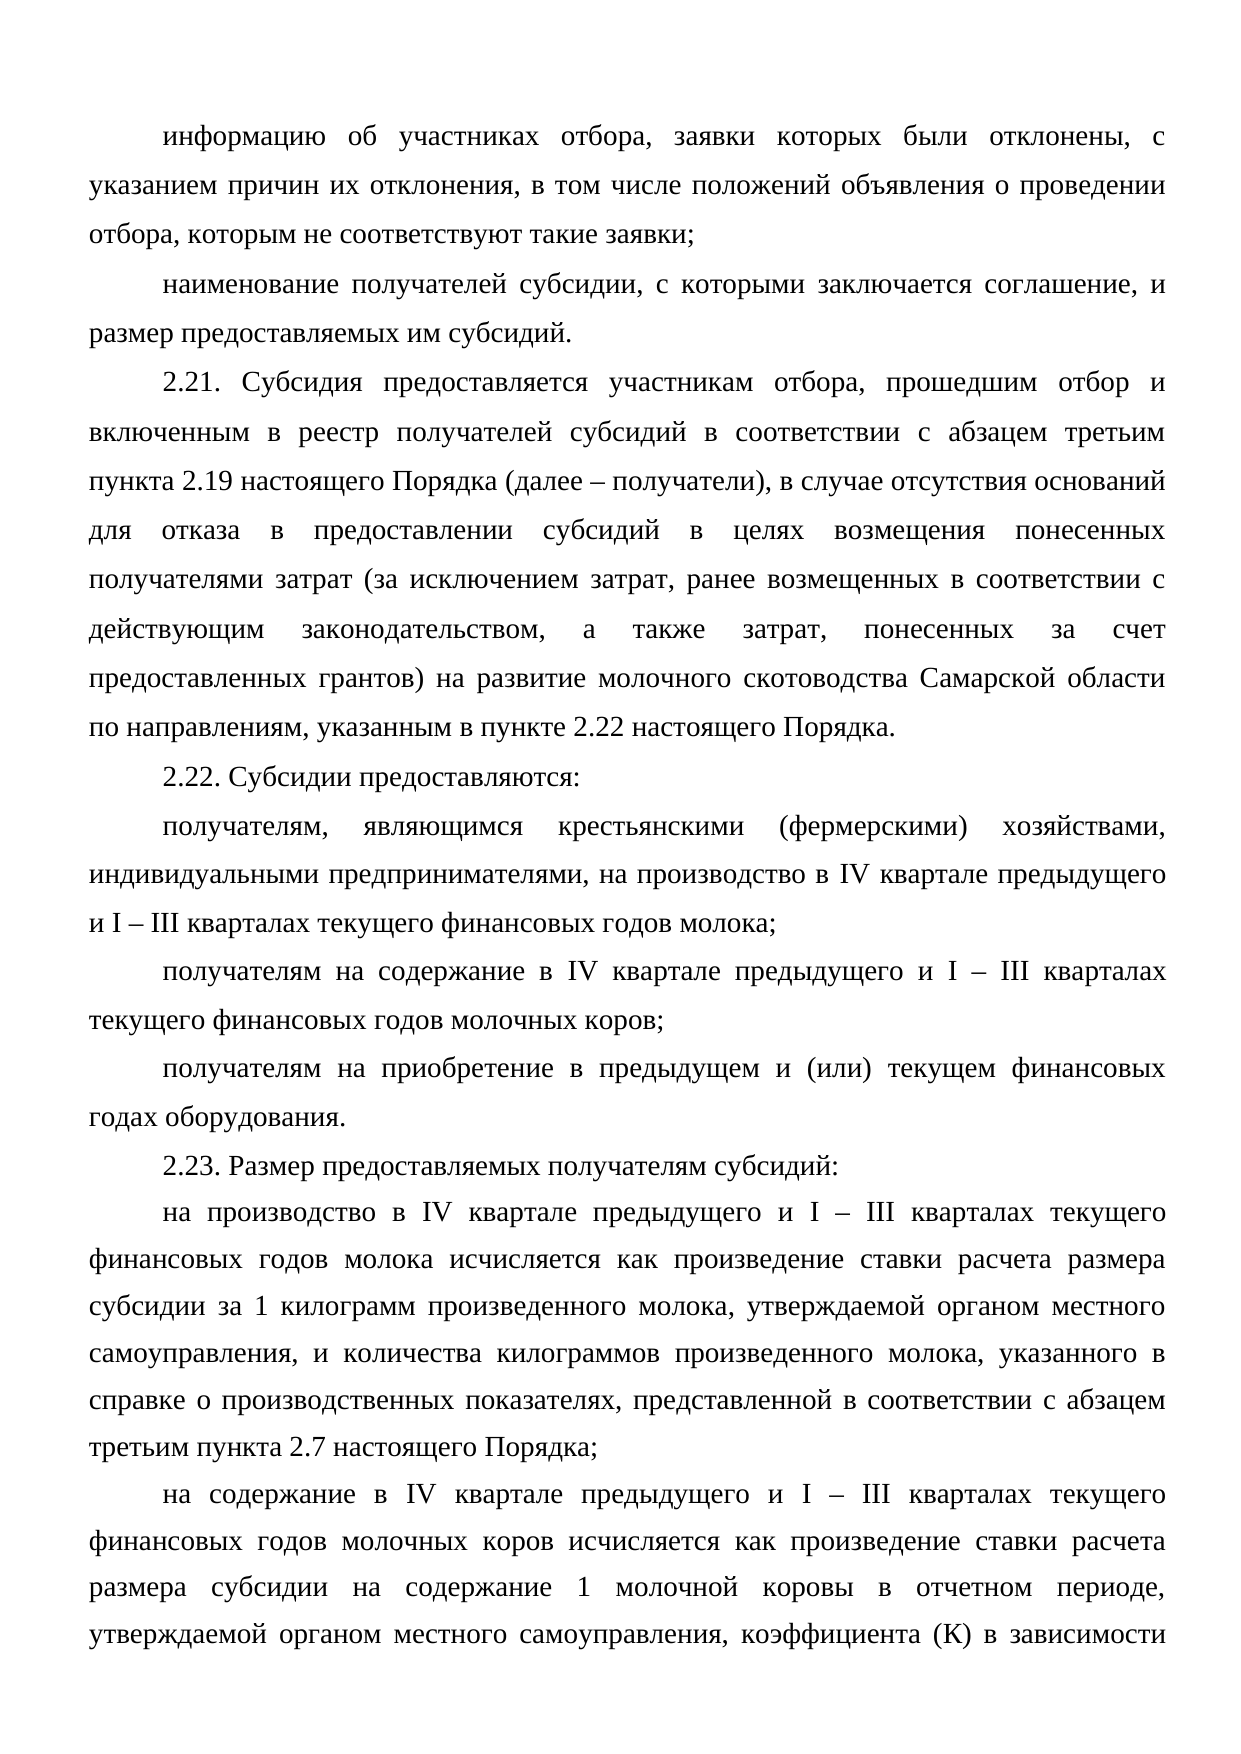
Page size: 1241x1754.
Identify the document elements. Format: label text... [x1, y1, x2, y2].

text на производство в IV квартале предыдущего и I – III кварталах текущего финансовых годов молока исчисляется как произведение ставки расчета размера субсидии за 1 килограмм произведенного молока, утверждаемой органом местного самоуправления, и количества килограммов произведенного молока, указанного в справке о производственных показателях, представленной в соответствии с абзацем третьим пункта 2.7 настоящего Порядка; [89, 1194, 1167, 1462]
text 2.21. Субсидия предоставляется участникам отбора, прошедшим отбор и включенным в реестр получателей субсидий в соответствии с абзацем третьим пункта 2.19 настоящего Порядка (далее – получатели), в случае отсутствия оснований для отказа в предоставлении субсидий в целях возмещения понесенных получателями затрат (за исключением затрат, ранее возмещенных в соответствии с действующим законодательством, а также затрат, понесенных за счет предоставленных грантов) на развитие молочного скотоводства Самарской области по направлениям, указанным в пункте 2.22 настоящего Порядка. [89, 364, 1167, 743]
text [89, 1476, 1167, 1650]
text получателям, являющимся крестьянскими (фермерскими) хозяйствами, индивидуальными предпринимателями, на производство в IV квартале предыдущего и I – III кварталах текущего финансовых годов молока; [89, 808, 1167, 938]
text наименование получателей субсидии, с которыми заключается соглашение, и размер предоставляемых им субсидий. [89, 266, 1167, 349]
text 2.22. Субсидии предоставляются: [89, 759, 1167, 792]
text 2.23. Размер предоставляемых получателям субсидий: [89, 1148, 1167, 1181]
text получателям на содержание в IV квартале предыдущего и I – III кварталах текущего финансовых годов молочных коров; [89, 953, 1167, 1036]
text информацию об участниках отбора, заявки которых были отклонены, с указанием причин их отклонения, в том числе положений объявления о проведении отбора, которым не соответствуют такие заявки; [89, 118, 1167, 250]
text получателям на приобретение в предыдущем и (или) текущем финансовых годах оборудования. [89, 1051, 1167, 1133]
